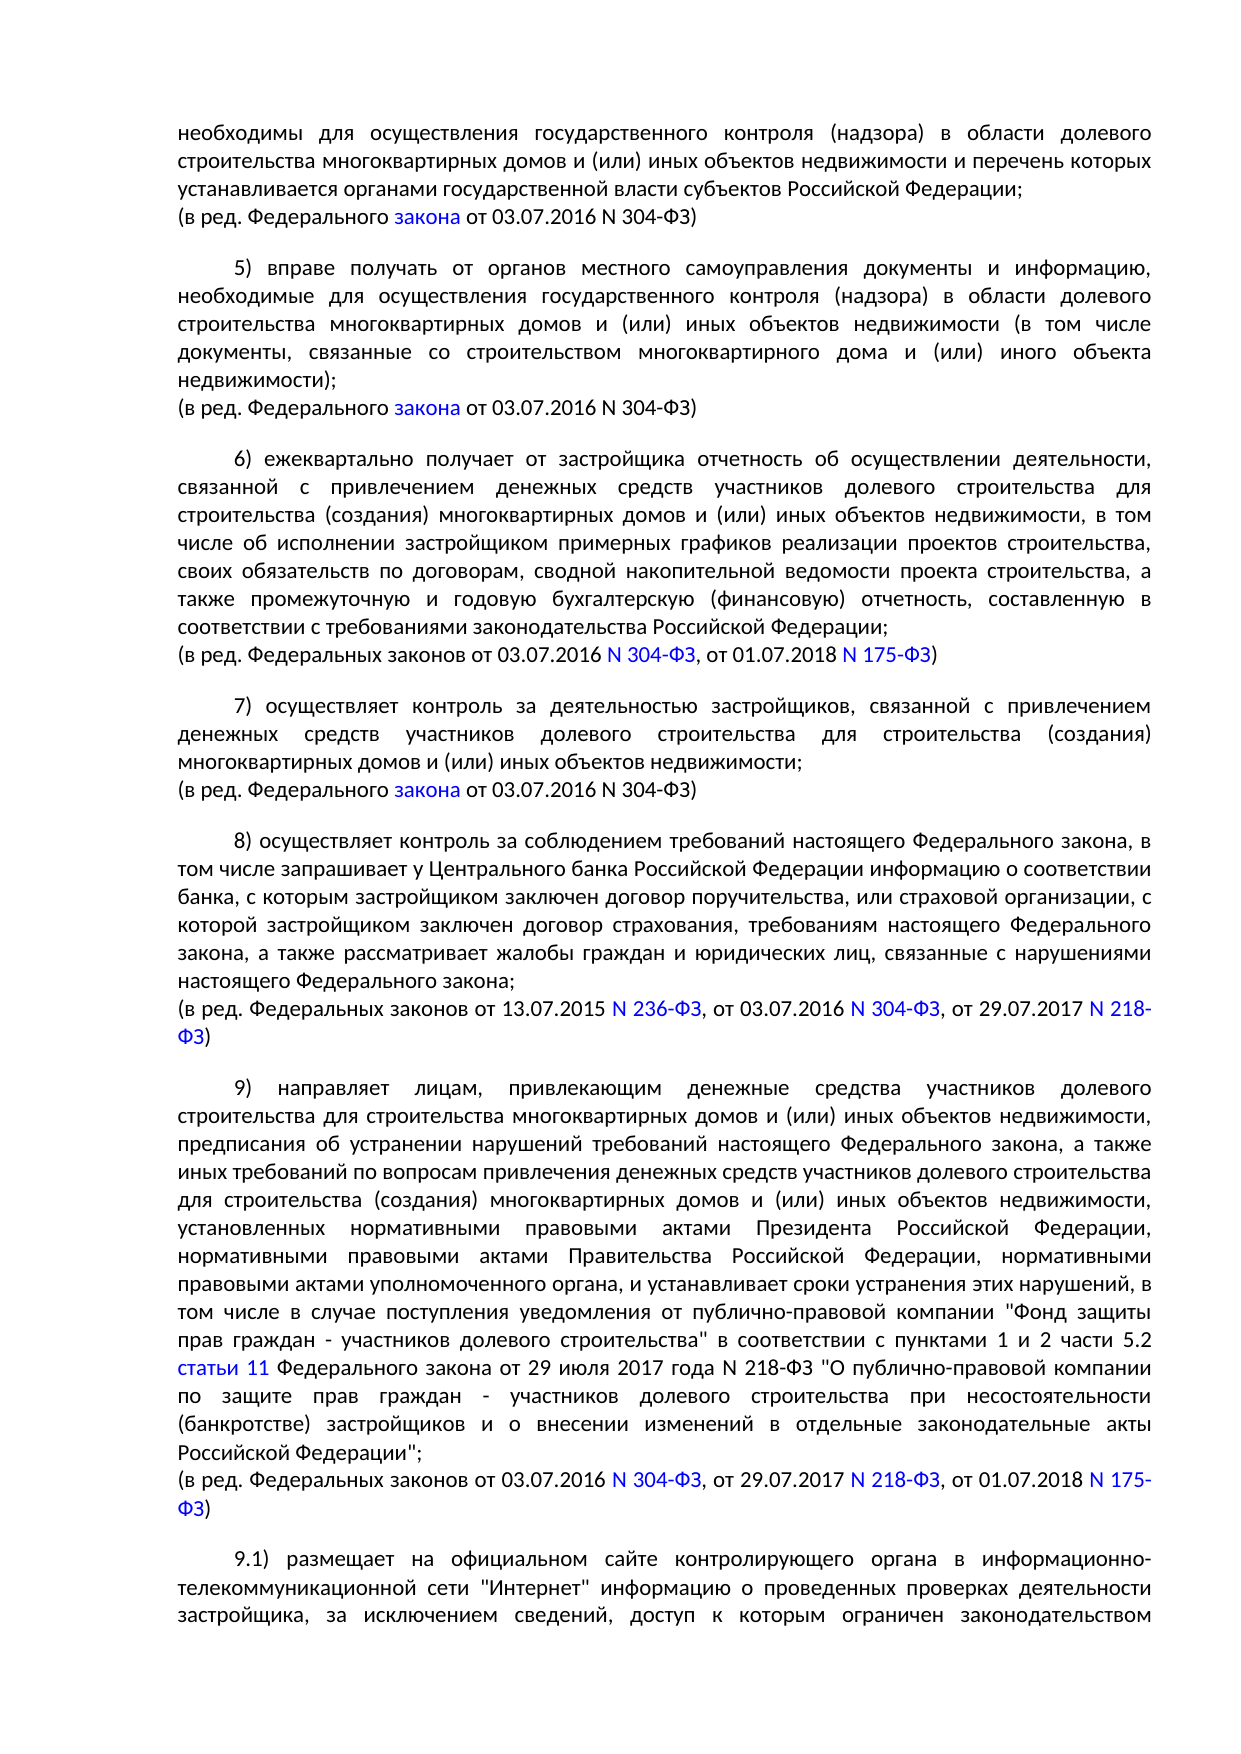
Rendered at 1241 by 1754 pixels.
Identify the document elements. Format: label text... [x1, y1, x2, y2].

text 6) ежеквартально получает от застройщика отчетность об осуществлении деятельности, связанной с привлечением денежных средств участников долевого строительства для строительства (создания) многоквартирных домов и (или) иных объектов недвижимости, в том числе об исполнении застройщиком примерных графиков реализации проектов строительства, своих обязательств по договорам, сводной накопительной ведомости проекта строительства, а также промежуточную и годовую бухгалтерскую (финансовую) отчетность, составленную в соответствии с требованиями законодательства Российской Федерации; [177, 444, 1152, 640]
text (в ред. Федерального закона от 03.07.2016 N 304-ФЗ) [177, 393, 1152, 421]
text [177, 1544, 1152, 1629]
text (в ред. Федеральных законов от 03.07.2016 N 304-ФЗ, от 01.07.2018 N 175-ФЗ) [177, 640, 1152, 668]
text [177, 118, 1152, 202]
text 7) осуществляет контроль за деятельностью застройщиков, связанной с привлечением денежных средств участников долевого строительства для строительства (создания) многоквартирных домов и (или) иных объектов недвижимости; [177, 691, 1152, 775]
text (в ред. Федерального закона от 03.07.2016 N 304-ФЗ) [177, 202, 1152, 230]
text (в ред. Федерального закона от 03.07.2016 N 304-ФЗ) [177, 775, 1152, 803]
text 5) вправе получать от органов местного самоуправления документы и информацию, необходимые для осуществления государственного контроля (надзора) в области долевого строительства многоквартирных домов и (или) иных объектов недвижимости (в том числе документы, связанные со строительством многоквартирного дома и (или) иного объекта недвижимости); [177, 253, 1152, 393]
text (в ред. Федеральных законов от 13.07.2015 N 236-ФЗ, от 03.07.2016 N 304-ФЗ, от 29.07.2017 N 218-ФЗ) [177, 994, 1152, 1050]
text 8) осуществляет контроль за соблюдением требований настоящего Федерального закона, в том числе запрашивает у Центрального банка Российской Федерации информацию о соответствии банка, с которым застройщиком заключен договор поручительства, или страховой организации, с которой застройщиком заключен договор страхования, требованиям настоящего Федерального закона, а также рассматривает жалобы граждан и юридических лиц, связанные с нарушениями настоящего Федерального закона; [177, 826, 1152, 994]
text 9) направляет лицам, привлекающим денежные средства участников долевого строительства для строительства многоквартирных домов и (или) иных объектов недвижимости, предписания об устранении нарушений требований настоящего Федерального закона, а также иных требований по вопросам привлечения денежных средств участников долевого строительства для строительства (создания) многоквартирных домов и (или) иных объектов недвижимости, установленных нормативными правовыми актами Президента Российской Федерации, нормативными правовыми актами Правительства Российской Федерации, нормативными правовыми актами уполномоченного органа, и устанавливает сроки устранения этих нарушений, в том числе в случае поступления уведомления от публично-правовой компании "Фонд защиты прав граждан - участников долевого строительства" в соответствии с пунктами 1 и 2 части 5.2 статьи 11 Федерального закона от 29 июля 2017 года N 218-ФЗ "О публично-правовой компании по защите прав граждан - участников долевого строительства при несостоятельности (банкротстве) застройщиков и о внесении изменений в отдельные законодательные акты Российской Федерации"; [177, 1073, 1152, 1466]
text (в ред. Федеральных законов от 03.07.2016 N 304-ФЗ, от 29.07.2017 N 218-ФЗ, от 01.07.2018 N 175-ФЗ) [177, 1466, 1152, 1522]
